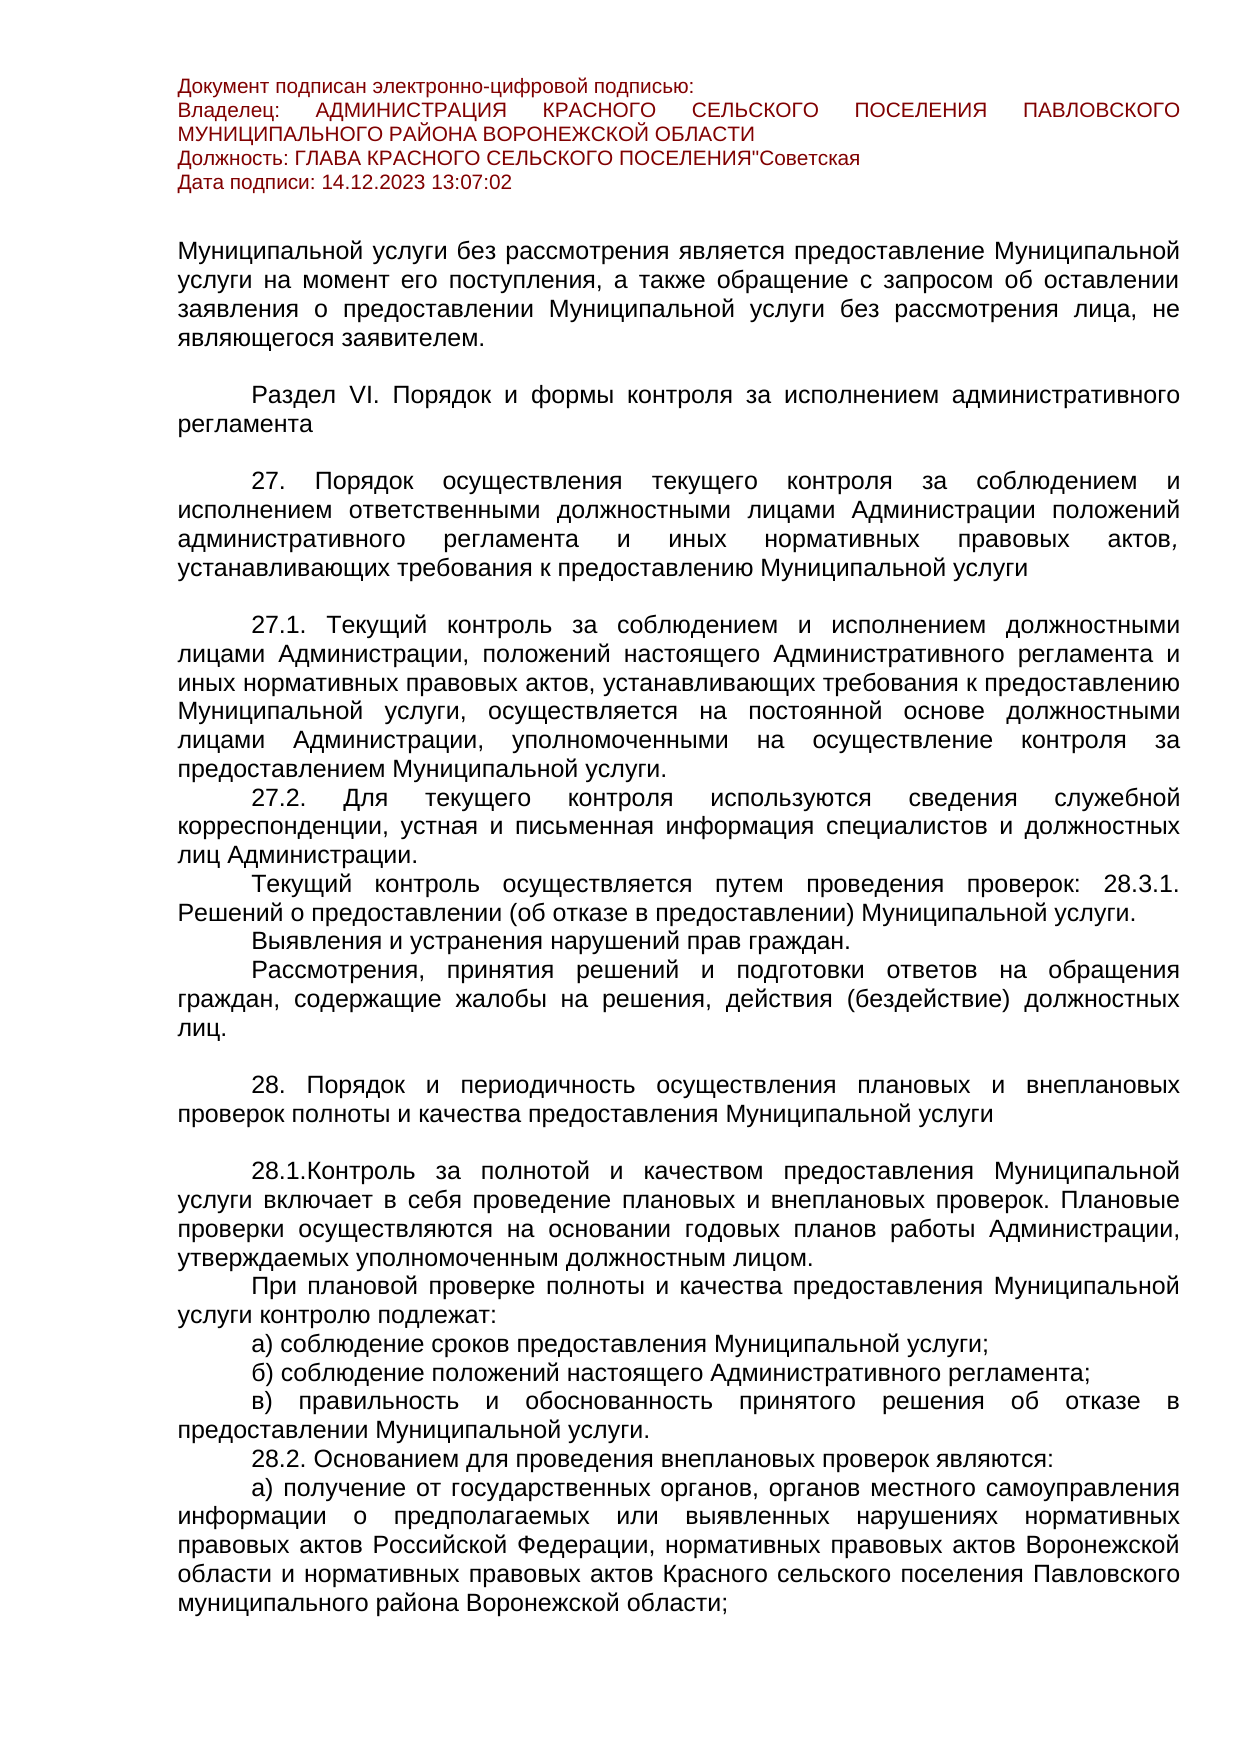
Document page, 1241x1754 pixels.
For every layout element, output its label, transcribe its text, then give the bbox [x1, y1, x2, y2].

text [177, 236, 1181, 351]
text 27.2. Для текущего контроля используются сведения служебной корреспонденции, устная и письменная информация специалистов и должностных лиц Администрации. [177, 782, 1181, 869]
text в) правильность и обоснованность принятого решения об отказе в предоставлении Муниципальной услуги. [177, 1386, 1181, 1444]
text б) соблюдение положений настоящего Административного регламента; [177, 1357, 1181, 1386]
text 28. Порядок и периодичность осуществления плановых и внеплановых проверок полноты и качества предоставления Муниципальной услуги [177, 1070, 1181, 1127]
text а) соблюдение сроков предоставления Муниципальной услуги; [177, 1329, 1181, 1357]
text 28.1.Контроль за полнотой и качеством предоставления Муниципальной услуги включает в себя проведение плановых и внеплановых проверок. Плановые проверки осуществляются на основании годовых планов работы Администрации, утверждаемых уполномоченным должностным лицом. [177, 1156, 1181, 1271]
text а) получение от государственных органов, органов местного самоуправления информации о предполагаемых или выявленных нарушениях нормативных правовых актов Российской Федерации, нормативных правовых актов Воронежской области и нормативных правовых актов Красного сельского поселения Павловского муниципального района Воронежской области; [177, 1472, 1181, 1616]
text 27. Порядок осуществления текущего контроля за соблюдением и исполнением ответственными должностными лицами Администрации положений административного регламента и иных нормативных правовых актов, устанавливающих требования к предоставлению Муниципальной услуги [177, 466, 1181, 581]
text 28.2. Основанием для проведения внеплановых проверок являются: [177, 1444, 1181, 1472]
text Раздел VI. Порядок и формы контроля за исполнением административного регламента [177, 380, 1181, 437]
text Выявления и устранения нарушений прав граждан. [177, 926, 1181, 955]
text Рассмотрения, принятия решений и подготовки ответов на обращения граждан, содержащие жалобы на решения, действия (бездействие) должностных лиц. [177, 955, 1181, 1041]
text 27.1. Текущий контроль за соблюдением и исполнением должностными лицами Администрации, положений настоящего Административного регламента и иных нормативных правовых актов, устанавливающих требования к предоставлению Муниципальной услуги, осуществляется на постоянной основе должностными лицами Администрации, уполномоченными на осуществление контроля за предоставлением Муниципальной услуги. [177, 610, 1181, 782]
text Текущий контроль осуществляется путем проведения проверок: 28.3.1. Решений о предоставлении (об отказе в предоставлении) Муниципальной услуги. [177, 869, 1181, 926]
text При плановой проверке полноты и качества предоставления Муниципальной услуги контролю подлежат: [177, 1271, 1181, 1329]
